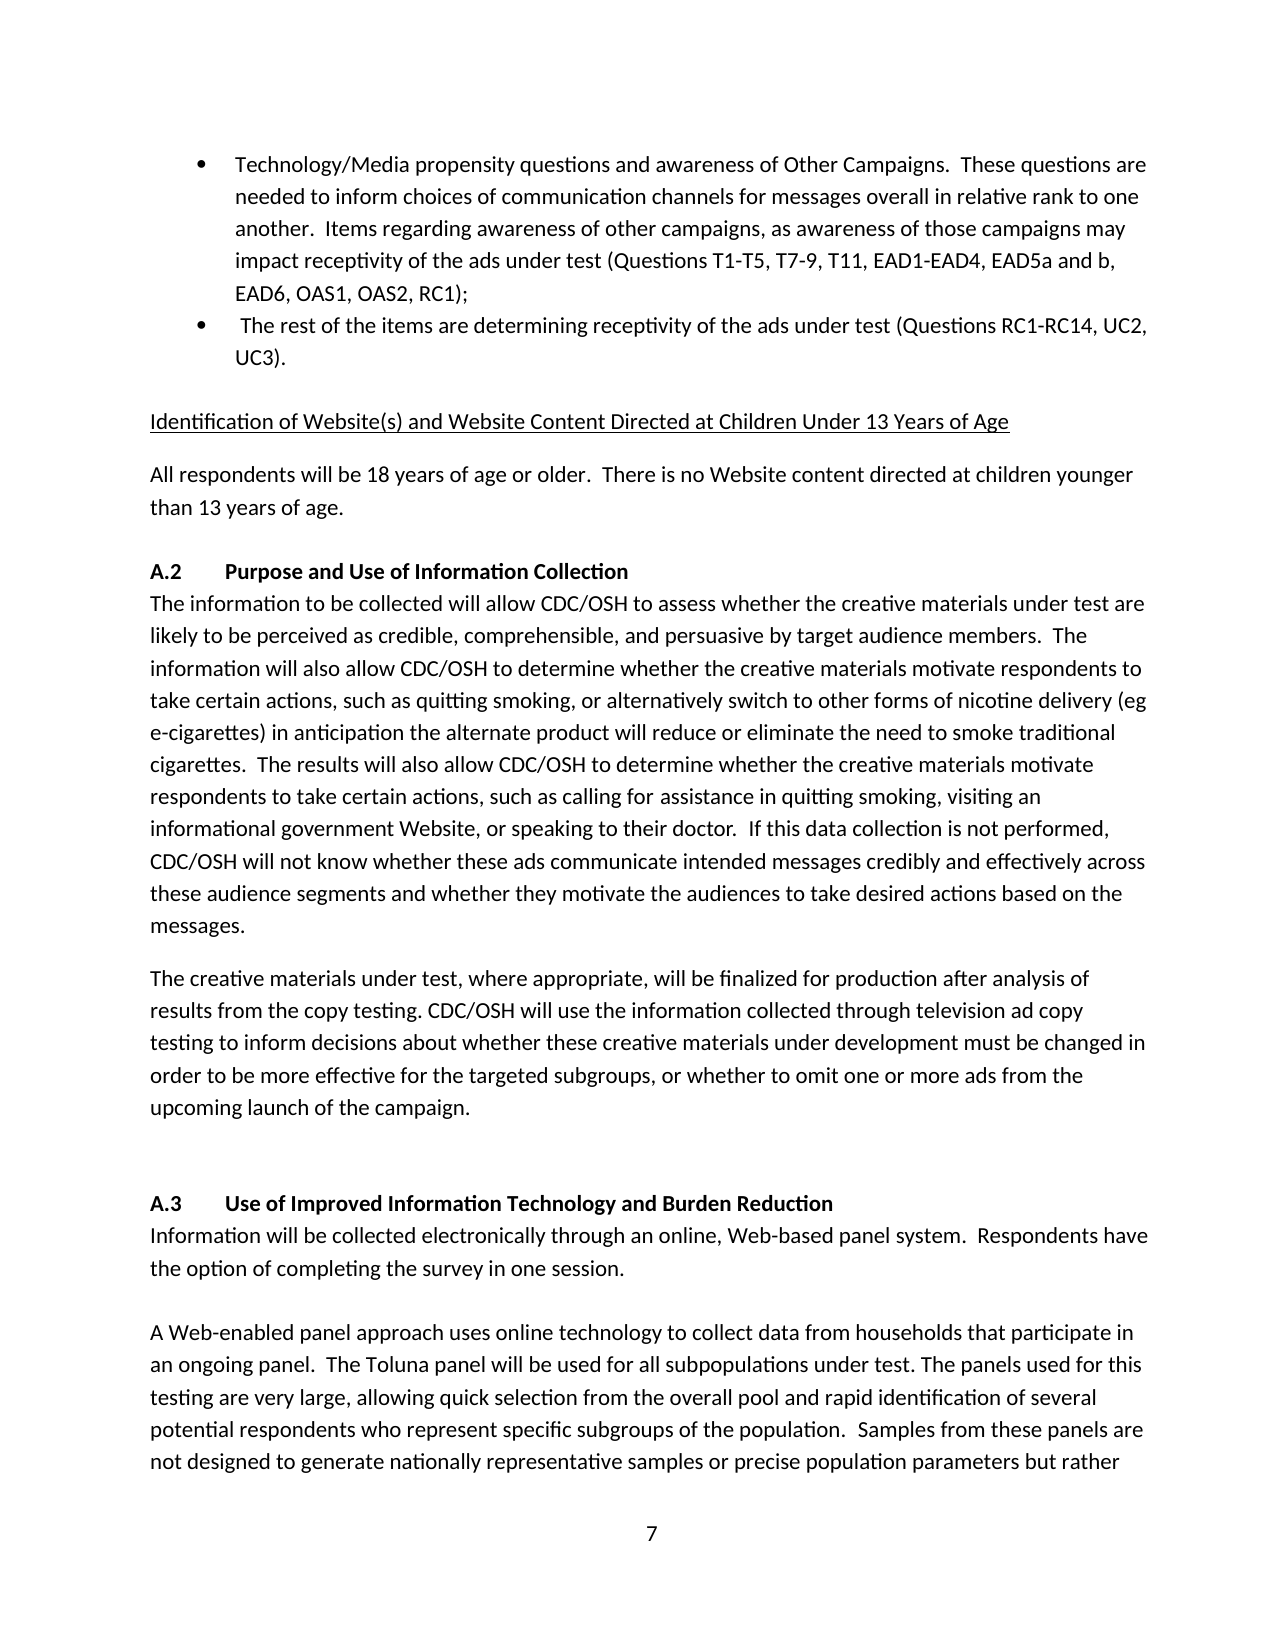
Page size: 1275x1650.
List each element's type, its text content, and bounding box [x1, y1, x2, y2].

list Technology/Media propensity questions and awareness of Other Campaigns. These questions are needed to inform choices of communication channels for messages overall in relative rank to one another. Items regarding awareness of other campaigns, as awareness of those campaigns may impact receptivity of the ads under test (Questions T1-T5, T7-9, T11, EAD1-EAD4, EAD5a and b, EAD6, OAS1, OAS2, RC1); [197, 150, 1153, 307]
text Information will be collected electronically through an online, Web-based panel system. Respondents have the option of completing the survey in one session. [150, 1222, 1153, 1282]
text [150, 1318, 1153, 1475]
subtitle Identification of Website(s) and Website Content Directed at Children Under 13 Years of Age [150, 407, 1153, 436]
text The information to be collected will allow CDC/OSH to assess whether the creative materials under test are likely to be perceived as credible, comprehensible, and persuasive by target audience members. The information will also allow CDC/OSH to determine whether the creative materials motivate respondents to take certain actions, such as quitting smoking, or alternatively switch to other forms of nicotine delivery (eg e-cigarettes) in anticipation the alternate product will reduce or eliminate the need to smoke traditional cigarettes. The results will also allow CDC/OSH to determine whether the creative materials motivate respondents to take certain actions, such as calling for assistance in quitting smoking, visiting an informational government Website, or speaking to their doctor. If this data collection is not performed, CDC/OSH will not know whether these ads communicate intended messages credibly and effectively across these audience segments and whether they motivate the audiences to take desired actions based on the messages. [150, 589, 1153, 939]
text The creative materials under test, where appropriate, will be finalized for production after analysis of results from the copy testing. CDC/OSH will use the information collected through television ad copy testing to inform decisions about whether these creative materials under development must be changed in order to be more effective for the targeted subgroups, or whether to omit one or more ads from the upcoming launch of the campaign. [150, 964, 1153, 1121]
subtitle A.2 Purpose and Use of Information Collection [150, 557, 1153, 585]
subtitle A.3 Use of Improved Information Technology and Burden Reduction [150, 1189, 1153, 1217]
list The rest of the items are determining receptivity of the ads under test (Questions RC1-RC14, UC2, UC3). [197, 311, 1153, 371]
list All respondents will be 18 years of age or older. There is no Website content directed at children younger than 13 years of age. [150, 461, 1153, 521]
